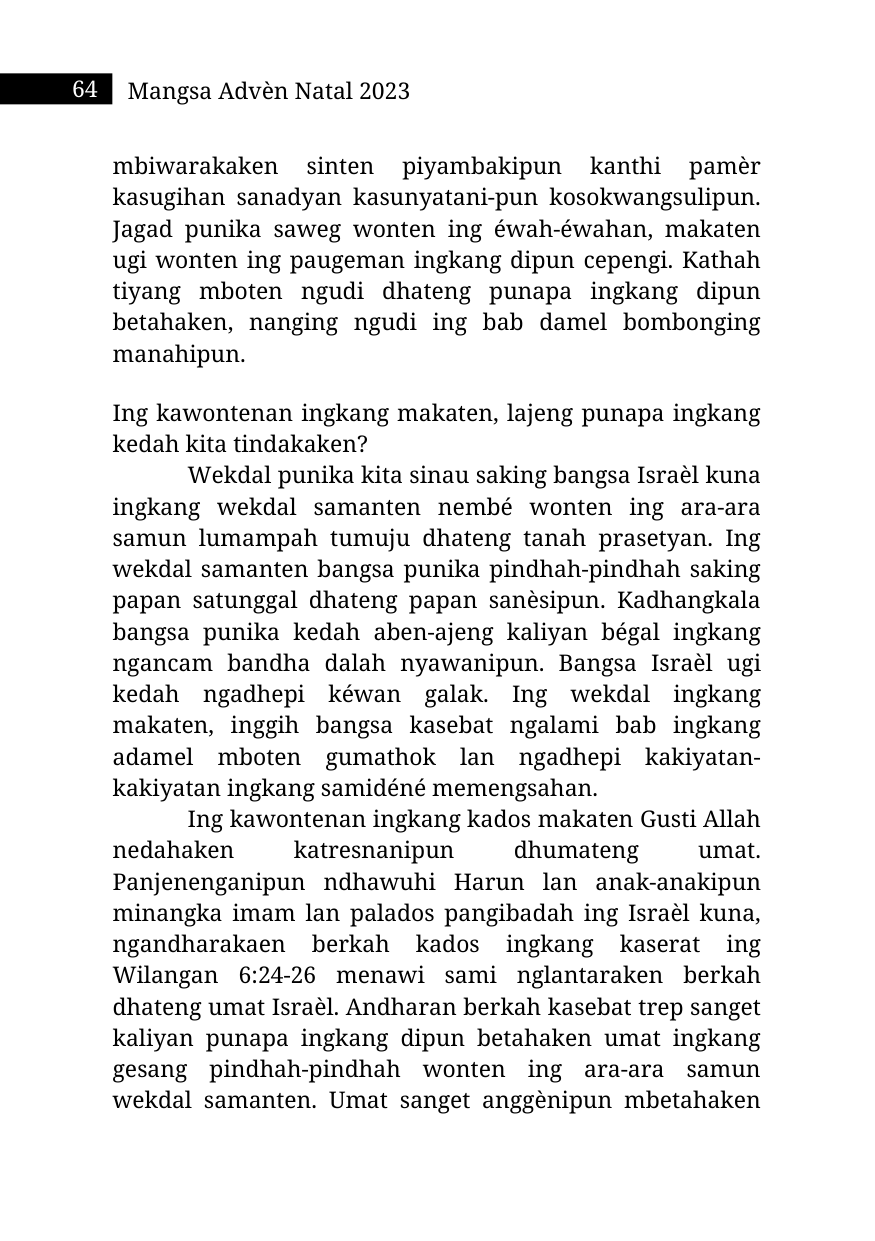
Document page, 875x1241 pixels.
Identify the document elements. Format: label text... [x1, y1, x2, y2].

text Wekdal punika kita sinau saking bangsa Israèl kuna ingkang wekdal samanten nembé wonten ing ara-ara samun lumampah tumuju dhateng tanah prasetyan. Ing wekdal samanten bangsa punika pindhah-pindhah saking papan satunggal dhateng papan sanèsipun. Kadhangkala bangsa punika kedah aben-ajeng kaliyan bégal ingkang ngancam bandha dalah nyawanipun. Bangsa Israèl ugi kedah ngadhepi kéwan galak. Ing wekdal ingkang makaten, inggih bangsa kasebat ngalami bab ingkang adamel mboten gumathok lan ngadhepi kakiyatan-kakiyatan ingkang samidéné memengsahan. [112, 459, 762, 803]
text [112, 150, 762, 369]
text Ing kawontenan ingkang makaten, lajeng punapa ingkang kedah kita tindakaken? [112, 397, 762, 459]
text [112, 803, 762, 1116]
